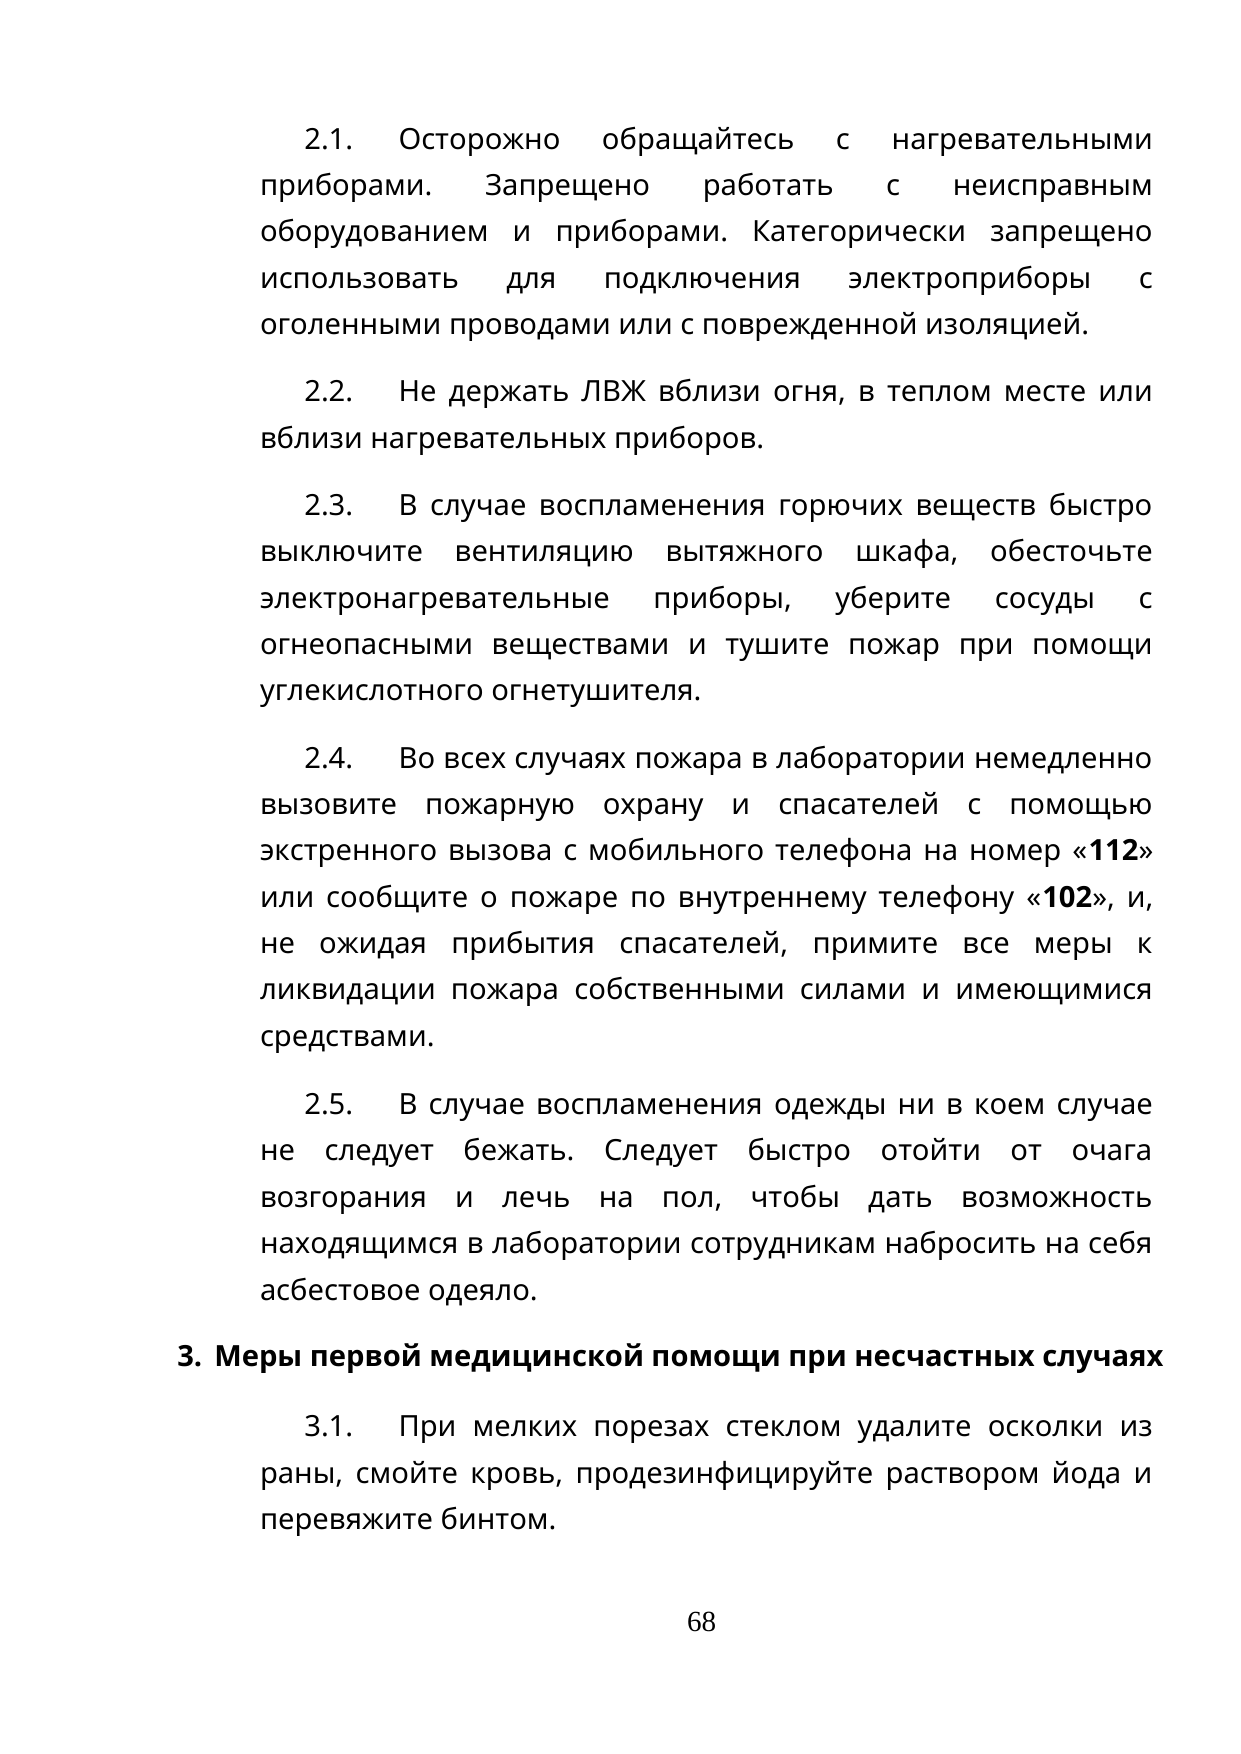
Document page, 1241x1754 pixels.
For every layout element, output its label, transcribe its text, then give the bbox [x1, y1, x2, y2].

list В случае воспламенения одежды ни в коем случае не следует бежать. Следует быстро отойти от очага возгорания и лечь на пол, чтобы дать возможность находящимся в лаборатории сотрудникам набросить на себя асбестовое одеяло. [260, 1083, 1153, 1308]
list При мелких порезах стеклом удалите осколки из раны, смойте кровь, продезинфицируйте раствором йода и перевяжите бинтом. [260, 1406, 1153, 1538]
list Меры первой медицинской помощи при несчастных случаях [177, 1336, 1194, 1375]
list Во всех случаях пожара в лаборатории немедленно вызовите пожарную охрану и спасателей с помощью экстренного вызова с мобильного телефона на номер «112» или сообщите о пожаре по внутреннему телефону «102», и, не ожидая прибытия спасателей, примите все меры к ликвидации пожара собственными силами и имеющимися средствами. [260, 737, 1153, 1055]
list В случае воспламенения горючих веществ быстро выключите вентиляцию вытяжного шкафа, обесточьте электронагревательные приборы, уберите сосуды с огнеопасными веществами и тушите пожар при помощи углекислотного огнетушителя. [260, 484, 1153, 709]
list Не держать ЛВЖ вблизи огня, в теплом месте или вблизи нагревательных приборов. [260, 371, 1153, 457]
list Осторожно обращайтесь с нагревательными приборами. Запрещено работать с неисправным оборудованием и приборами. Категорически запрещено использовать для подключения электроприборы с оголенными проводами или с поврежденной изоляцией. [260, 118, 1153, 343]
